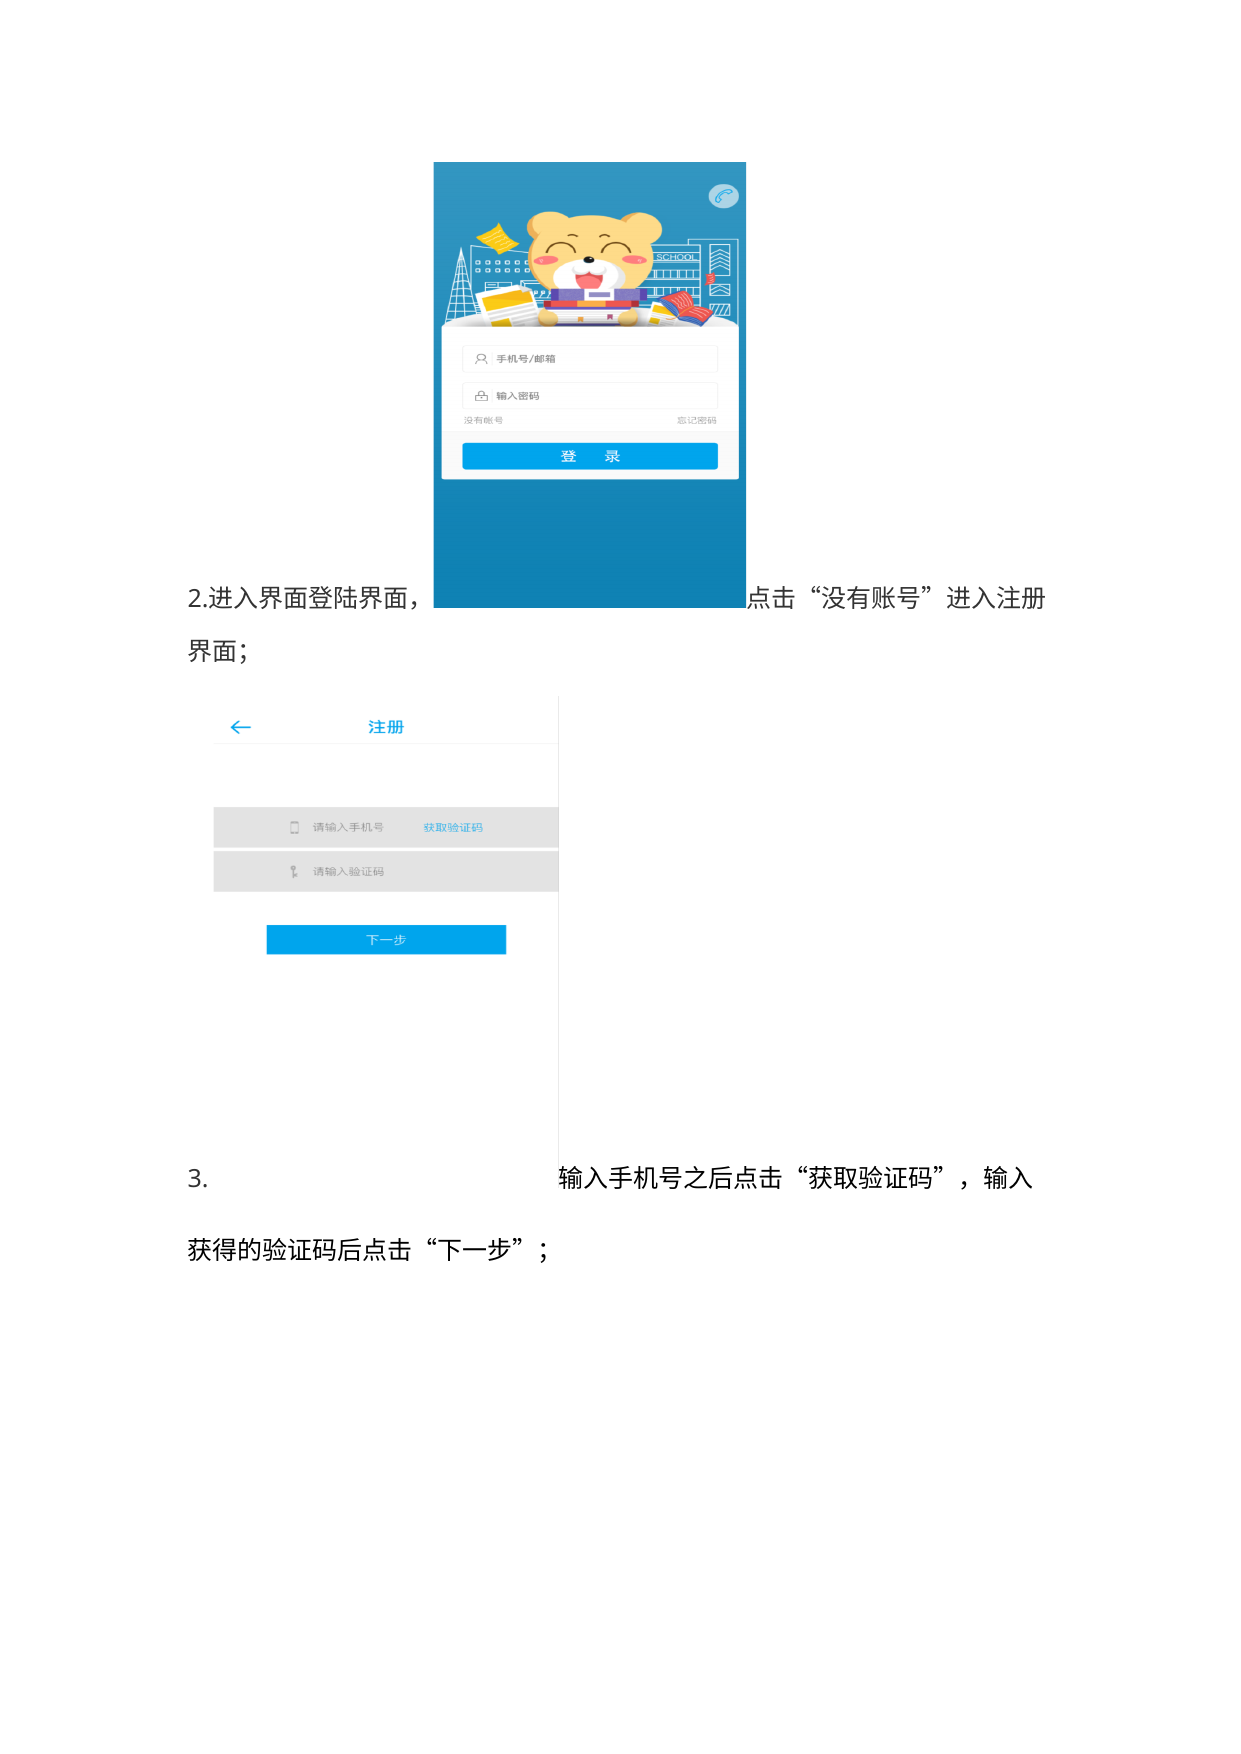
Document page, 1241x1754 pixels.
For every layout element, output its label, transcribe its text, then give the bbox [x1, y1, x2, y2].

picture [213, 696, 559, 1188]
picture [433, 162, 747, 567]
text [187, 162, 1053, 682]
